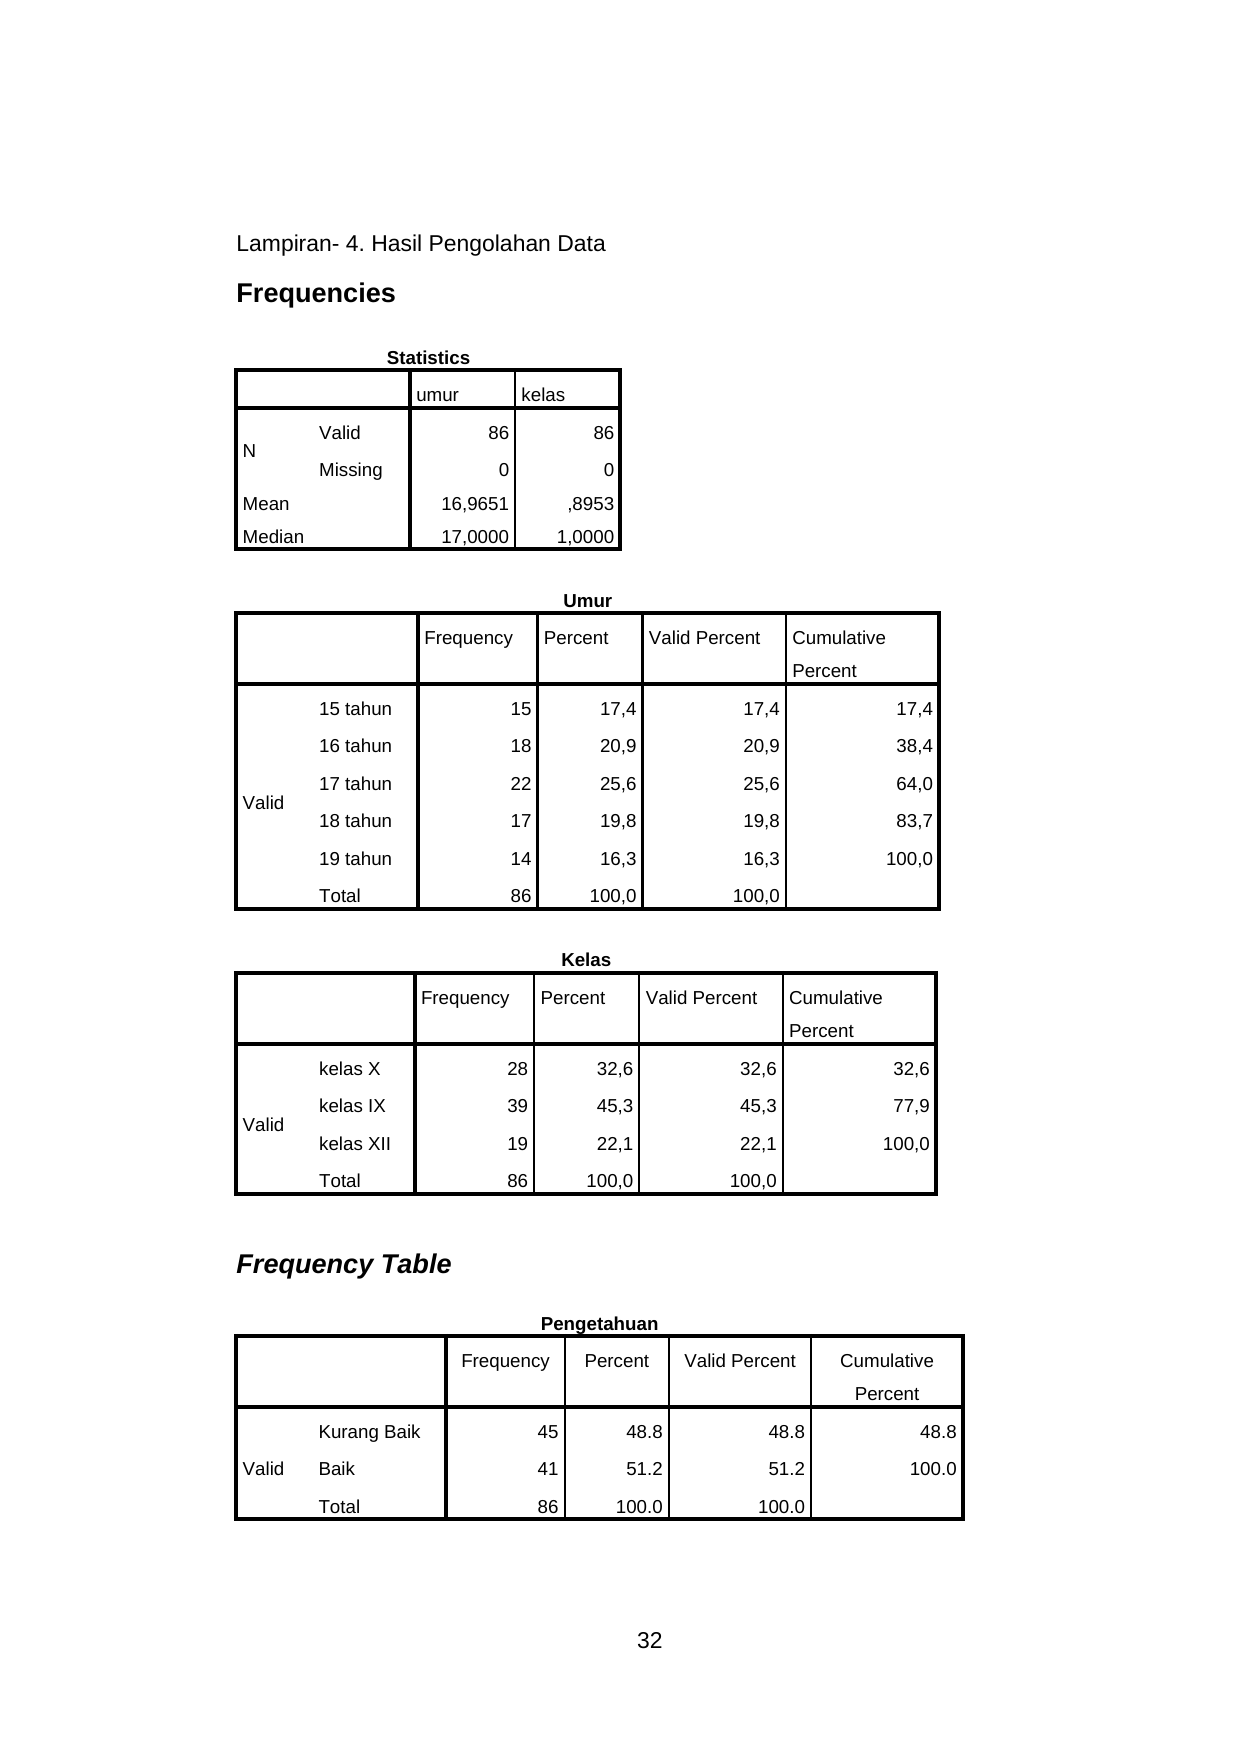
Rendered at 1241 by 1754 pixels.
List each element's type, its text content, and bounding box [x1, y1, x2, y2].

table_cell 100,0 [535, 1154, 638, 1192]
table_cell Mean [238, 481, 408, 514]
table_cell Baik [312, 1442, 444, 1480]
table_cell 45 [448, 1409, 564, 1442]
table_cell 86 [516, 410, 618, 443]
table_cell 16 tahun [313, 719, 416, 757]
table_cell 100,0 [784, 1117, 934, 1154]
table_cell 1,0000 [516, 514, 618, 547]
text Frequency Table [236, 1248, 1063, 1280]
table_cell Frequency [448, 1338, 564, 1405]
table_cell Valid Percent [670, 1338, 810, 1405]
table_cell 100.0 [670, 1480, 810, 1517]
table_cell 0 [516, 443, 618, 481]
table_cell 14 [420, 832, 536, 869]
text Frequencies [236, 277, 1063, 308]
table_cell Total [313, 1154, 413, 1192]
table_cell 45,3 [535, 1079, 638, 1117]
table_cell 17,4 [644, 686, 785, 719]
table_cell 18 tahun [313, 794, 416, 832]
table_header Statistics [236, 335, 620, 368]
table_cell 15 tahun [313, 686, 416, 719]
table_cell 51.2 [566, 1442, 668, 1480]
table_cell 100,0 [640, 1154, 782, 1192]
table_cell 86 [420, 869, 536, 907]
table_cell 22 [420, 757, 536, 794]
table_cell Total [313, 869, 416, 907]
table_cell 48.8 [812, 1409, 961, 1442]
table_header Pengetahuan [236, 1301, 963, 1334]
table_cell Median [238, 514, 408, 547]
table_cell 100.0 [812, 1442, 961, 1480]
text Lampiran- 4. Hasil Pengolahan Data [236, 230, 1063, 256]
table_cell [787, 869, 937, 907]
table_cell Percent [566, 1338, 668, 1405]
table_cell kelas XII [313, 1117, 413, 1154]
table_cell 17 [420, 794, 536, 832]
table_cell 19,8 [644, 794, 785, 832]
table_cell 22,1 [640, 1117, 782, 1154]
table_cell 41 [448, 1442, 564, 1480]
table_cell [238, 975, 413, 1042]
table_cell Missing [313, 443, 408, 481]
table_cell 100.0 [566, 1480, 668, 1517]
table_cell 100,0 [539, 869, 641, 907]
table_cell 16,3 [539, 832, 641, 869]
table_cell 86 [448, 1480, 564, 1517]
table_cell Valid Percent [640, 975, 782, 1042]
table_cell 16,3 [644, 832, 785, 869]
table_cell Valid [238, 1046, 313, 1192]
table_cell 18 [420, 719, 536, 757]
table_cell 39 [417, 1079, 533, 1117]
table_cell 17 tahun [313, 757, 416, 794]
table_cell 25,6 [644, 757, 785, 794]
table_cell [784, 1154, 934, 1192]
table_cell umur [412, 372, 514, 406]
table_cell Valid Percent [644, 615, 785, 682]
table_header Kelas [236, 938, 936, 971]
table_cell [812, 1480, 961, 1517]
table_cell 15 [420, 686, 536, 719]
table_cell 100,0 [787, 832, 937, 869]
table_cell 51.2 [670, 1442, 810, 1480]
table_cell 64,0 [787, 757, 937, 794]
table_cell 19 tahun [313, 832, 416, 869]
table_cell 17,4 [539, 686, 641, 719]
table_cell 45,3 [640, 1079, 782, 1117]
table_cell 20,9 [539, 719, 641, 757]
table_cell kelas X [313, 1046, 413, 1079]
table_cell 86 [417, 1154, 533, 1192]
table_cell 38,4 [787, 719, 937, 757]
table_cell 16,9651 [412, 481, 514, 514]
table_cell Percent [539, 615, 641, 682]
table_cell Cumulative Percent [812, 1338, 961, 1405]
table_cell Percent [535, 975, 638, 1042]
table_cell 83,7 [787, 794, 937, 832]
table_cell Total [312, 1480, 444, 1517]
table_cell 17,0000 [412, 514, 514, 547]
table_cell Kurang Baik [312, 1409, 444, 1442]
table_cell 19,8 [539, 794, 641, 832]
table_cell 19 [417, 1117, 533, 1154]
table_cell Frequency [417, 975, 533, 1042]
table_cell 77,9 [784, 1079, 934, 1117]
table_cell 86 [412, 410, 514, 443]
table_cell ,8953 [516, 481, 618, 514]
table_cell kelas [516, 372, 618, 406]
table_header Umur [236, 578, 939, 611]
table_cell Cumulative Percent [784, 975, 934, 1042]
table_cell 48.8 [670, 1409, 810, 1442]
table_cell 20,9 [644, 719, 785, 757]
table_cell Valid [238, 686, 313, 907]
table_cell Frequency [420, 615, 536, 682]
table_cell 32,6 [640, 1046, 782, 1079]
table_cell 48.8 [566, 1409, 668, 1442]
table_cell 17,4 [787, 686, 937, 719]
table_cell 22,1 [535, 1117, 638, 1154]
table_cell Valid [238, 1409, 312, 1517]
table_cell 0 [412, 443, 514, 481]
table_cell [238, 372, 408, 406]
table_cell N [238, 410, 313, 481]
table_cell 32,6 [784, 1046, 934, 1079]
table_cell 32,6 [535, 1046, 638, 1079]
table_cell [238, 615, 416, 682]
table_cell kelas IX [313, 1079, 413, 1117]
table_cell 28 [417, 1046, 533, 1079]
table_cell [238, 1338, 444, 1405]
table_cell Cumulative Percent [787, 615, 937, 682]
table_cell 100,0 [644, 869, 785, 907]
table_cell 25,6 [539, 757, 641, 794]
table_cell Valid [313, 410, 408, 443]
